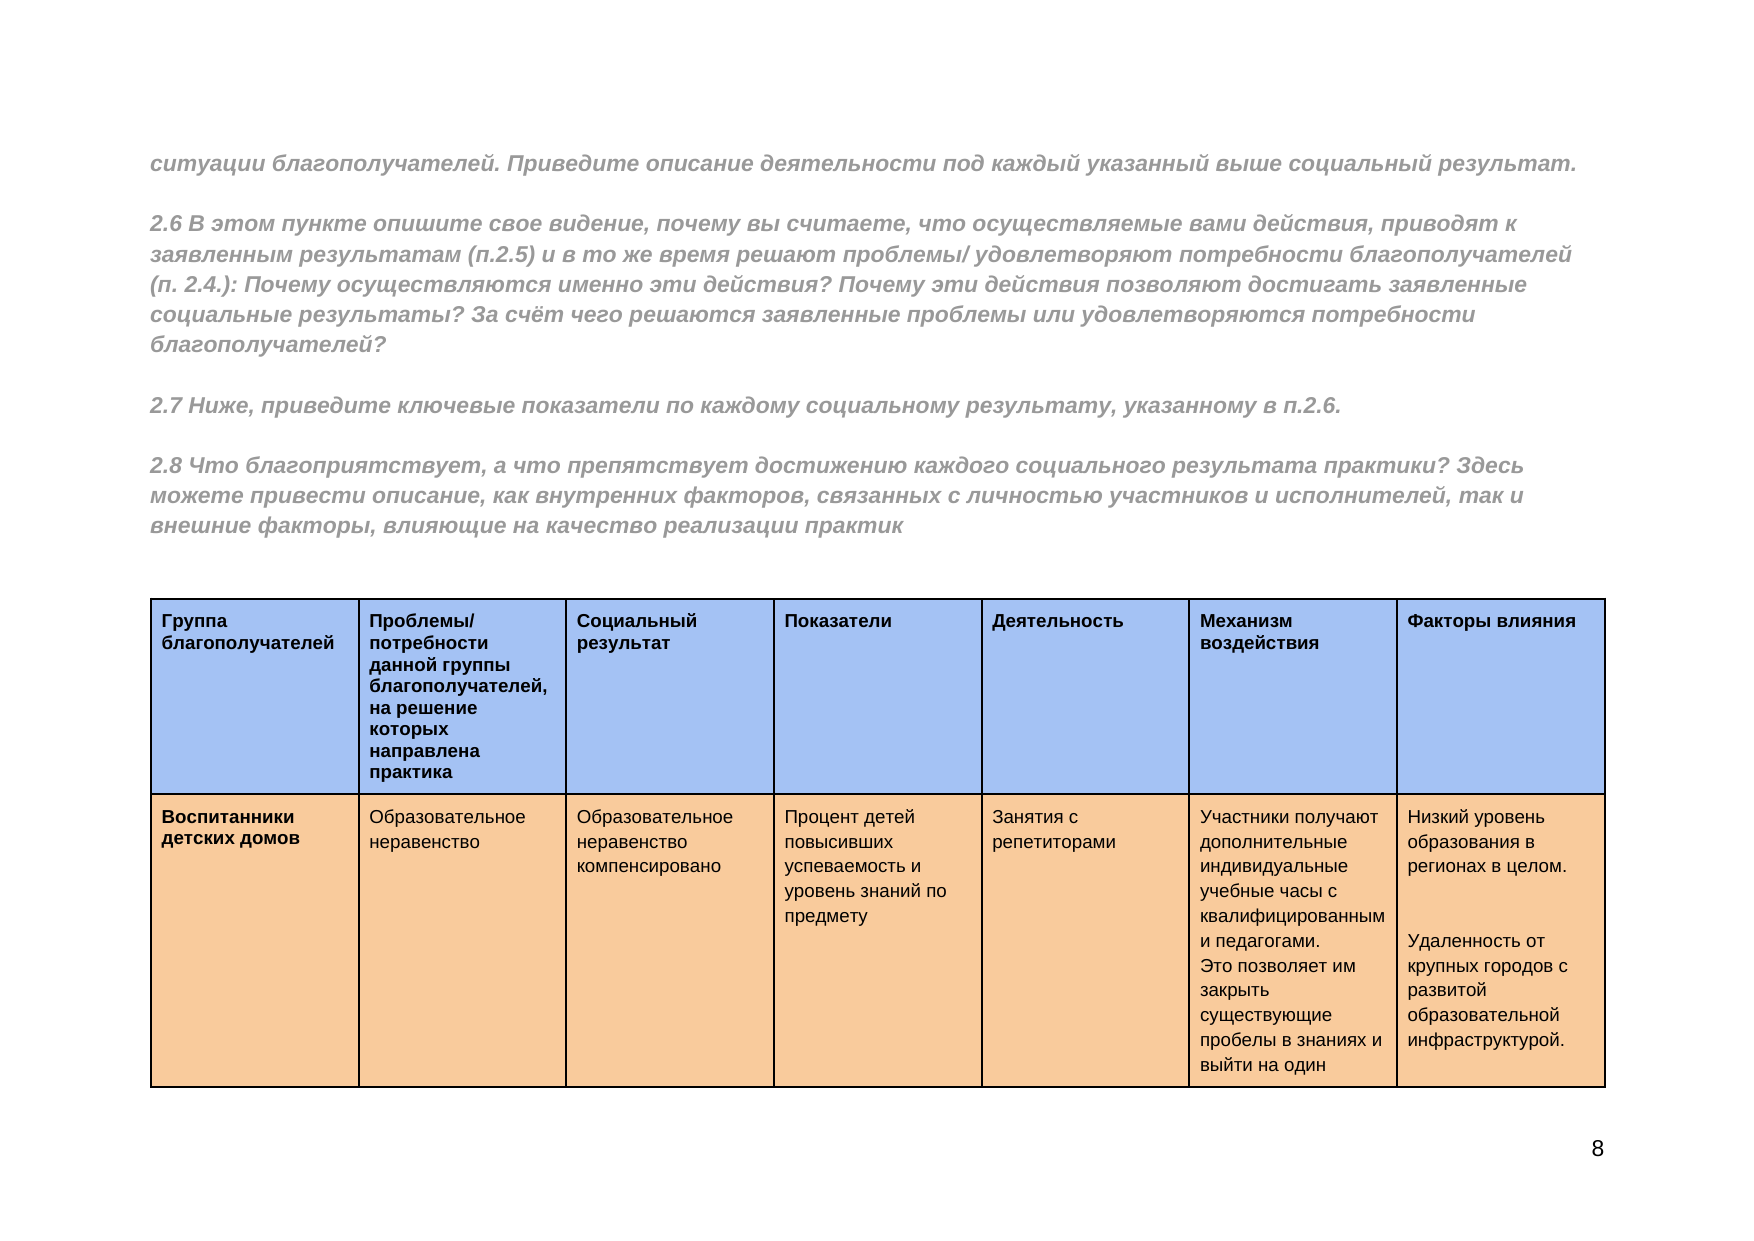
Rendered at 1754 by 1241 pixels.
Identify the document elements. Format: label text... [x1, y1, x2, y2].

text 2.7 Ниже, приведите ключевые показатели по каждому социальному результату, указанному в п.2.6. [150, 392, 1604, 418]
table_header Деятельность [983, 600, 1188, 793]
table_header Факторы влияния [1398, 600, 1604, 793]
table_header Показатели [775, 600, 981, 793]
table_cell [1190, 795, 1396, 1086]
text 2.8 Что благоприятствует, а что препятствует достижению каждого социального результата практики? Здесь можете привести описание, как внутренних факторов, связанных с личностью участников и исполнителей, так и внешние факторы, влияющие на качество реализации практик [150, 452, 1604, 539]
table_header Группа благополучателей [152, 600, 358, 793]
table_header Социальный результат [567, 600, 773, 793]
table_header Проблемы/ потребности данной группы благополучателей, на решение которых направлена практика [360, 600, 565, 793]
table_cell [1398, 795, 1604, 1086]
text 2.6 В этом пункте опишите свое видение, почему вы считаете, что осуществляемые вами действия, приводят к заявленным результатам (п.2.5) и в то же время решают проблемы/ удовлетворяют потребности благополучателей (п. 2.4.): Почему осуществляются именно эти действия? Почему эти действия позволяют достигать заявленные социальные результаты? За счёт чего решаются заявленные проблемы или удовлетворяются потребности благополучателей? [150, 210, 1604, 358]
table_header Механизм воздействия [1190, 600, 1396, 793]
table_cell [152, 795, 358, 1086]
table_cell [983, 795, 1188, 1086]
text ситуации благополучателей. Приведите описание деятельности под каждый указанный выше социальный результат. [150, 150, 1604, 176]
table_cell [567, 795, 773, 1086]
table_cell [360, 795, 565, 1086]
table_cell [775, 795, 981, 1086]
